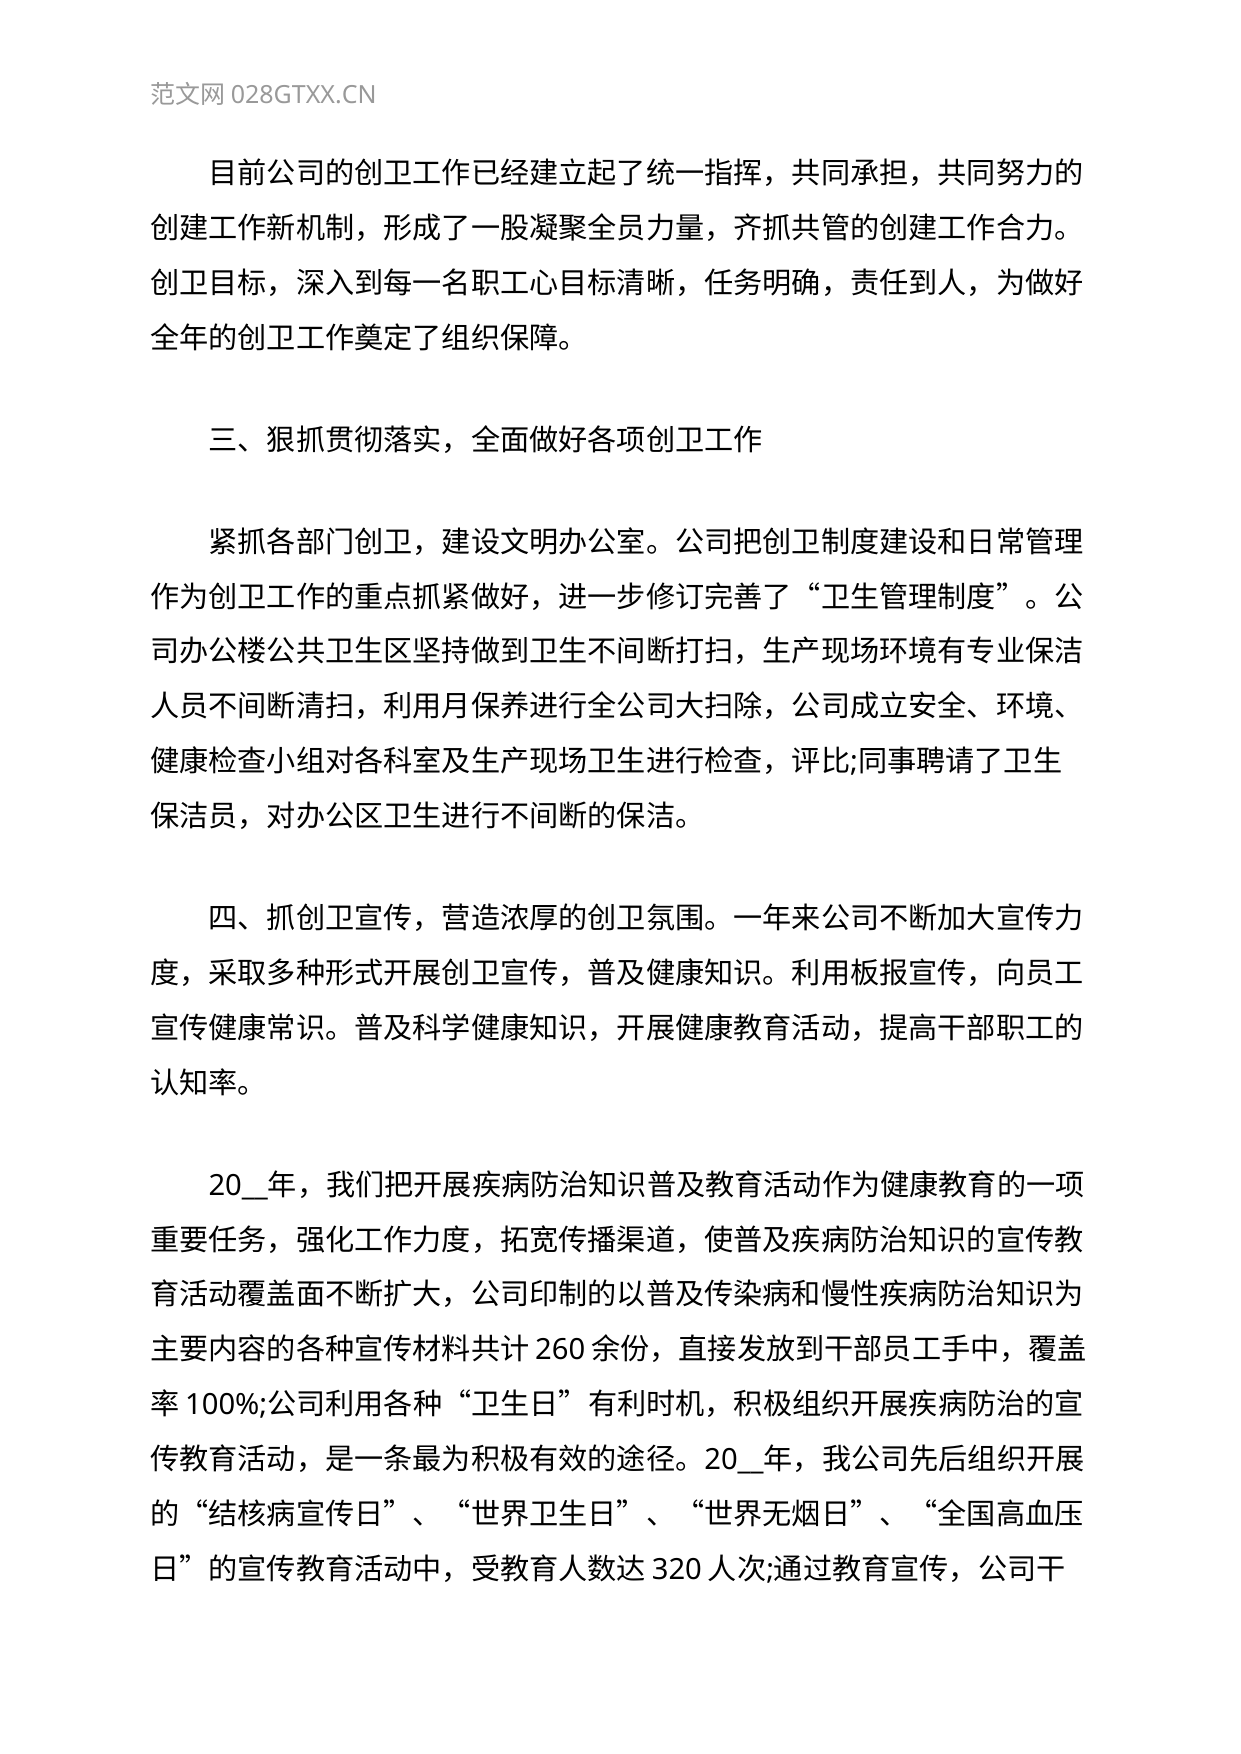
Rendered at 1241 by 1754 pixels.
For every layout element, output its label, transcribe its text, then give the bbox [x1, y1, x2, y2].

text 四、抓创卫宣传，营造浓厚的创卫氛围。一年来公司不断加大宣传力度，采取多种形式开展创卫宣传，普及健康知识。利用板报宣传，向员工宣传健康常识。普及科学健康知识，开展健康教育活动，提高干部职工的认知率。 [150, 894, 1090, 1102]
text 三、狠抓贯彻落实，全面做好各项创卫工作 [150, 416, 1090, 459]
text 紧抓各部门创卫，建设文明办公室。公司把创卫制度建设和日常管理作为创卫工作的重点抓紧做好，进一步修订完善了“卫生管理制度”。公司办公楼公共卫生区坚持做到卫生不间断打扫，生产现场环境有专业保洁人员不间断清扫，利用月保养进行全公司大扫除，公司成立安全、环境、健康检查小组对各科室及生产现场卫生进行检查，评比;同事聘请了卫生保洁员，对办公区卫生进行不间断的保洁。 [150, 518, 1090, 835]
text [150, 1161, 1090, 1588]
text 目前公司的创卫工作已经建立起了统一指挥，共同承担，共同努力的创建工作新机制，形成了一股凝聚全员力量，齐抓共管的创建工作合力。创卫目标，深入到每一名职工心目标清晰，任务明确，责任到人，为做好全年的创卫工作奠定了组织保障。 [150, 150, 1090, 357]
